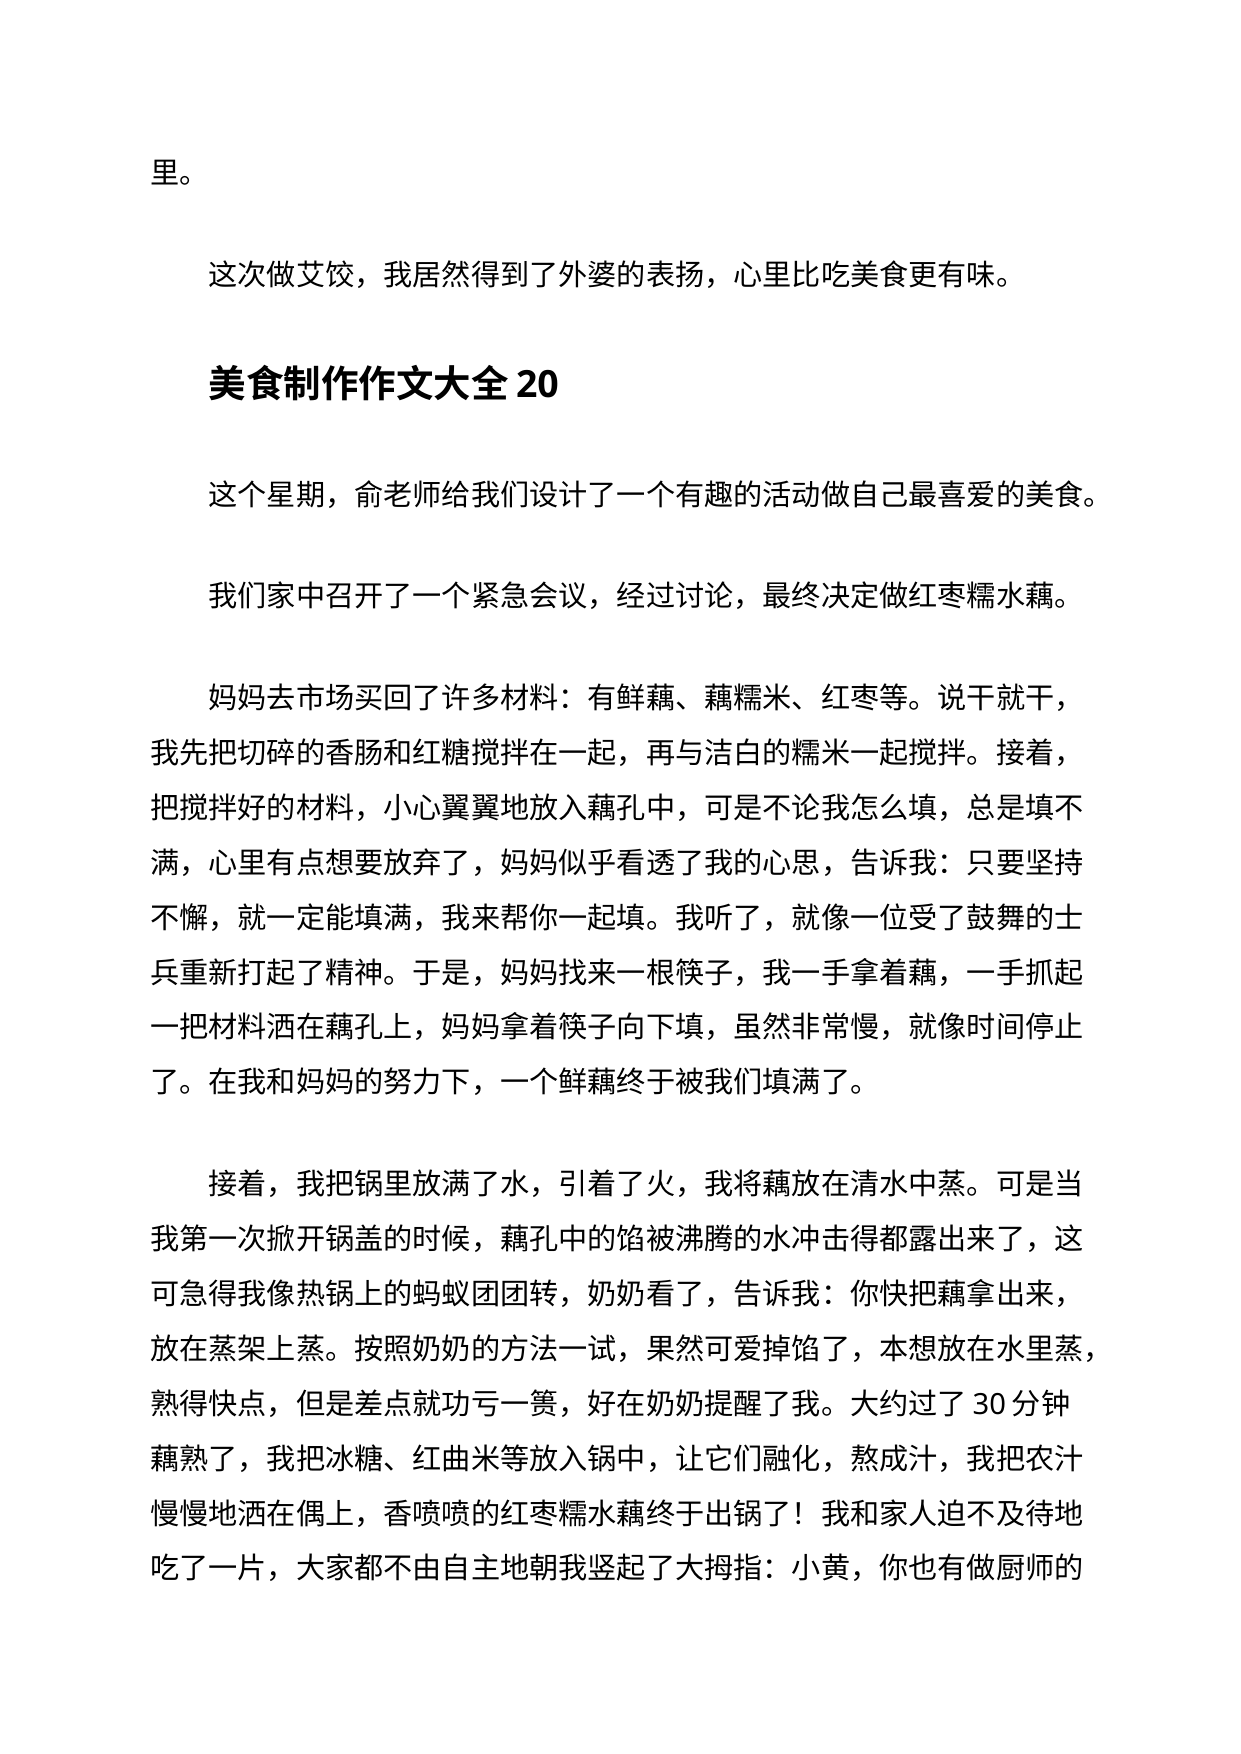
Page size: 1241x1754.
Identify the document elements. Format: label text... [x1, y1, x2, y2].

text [150, 150, 1090, 192]
text 美食制作作文大全20 [150, 353, 1090, 408]
text 这次做艾饺，我居然得到了外婆的表扬，心里比吃美食更有味。 [150, 252, 1090, 294]
text 妈妈去市场买回了许多材料：有鲜藕、藕糯米、红枣等。说干就干，我先把切碎的香肠和红糖搅拌在一起，再与洁白的糯米一起搅拌。接着，把搅拌好的材料，小心翼翼地放入藕孔中，可是不论我怎么填，总是填不满，心里有点想要放弃了，妈妈似乎看透了我的心思，告诉我：只要坚持不懈，就一定能填满，我来帮你一起填。我听了，就像一位受了鼓舞的士兵重新打起了精神。于是，妈妈找来一根筷子，我一手拿着藕，一手抓起一把材料洒在藕孔上，妈妈拿着筷子向下填，虽然非常慢，就像时间停止了。在我和妈妈的努力下，一个鲜藕终于被我们填满了。 [150, 675, 1090, 1101]
text 这个星期，俞老师给我们设计了一个有趣的活动做自己最喜爱的美食。 [150, 471, 1090, 513]
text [150, 1161, 1090, 1587]
text 我们家中召开了一个紧急会议，经过讨论，最终决定做红枣糯水藕。 [150, 573, 1090, 615]
